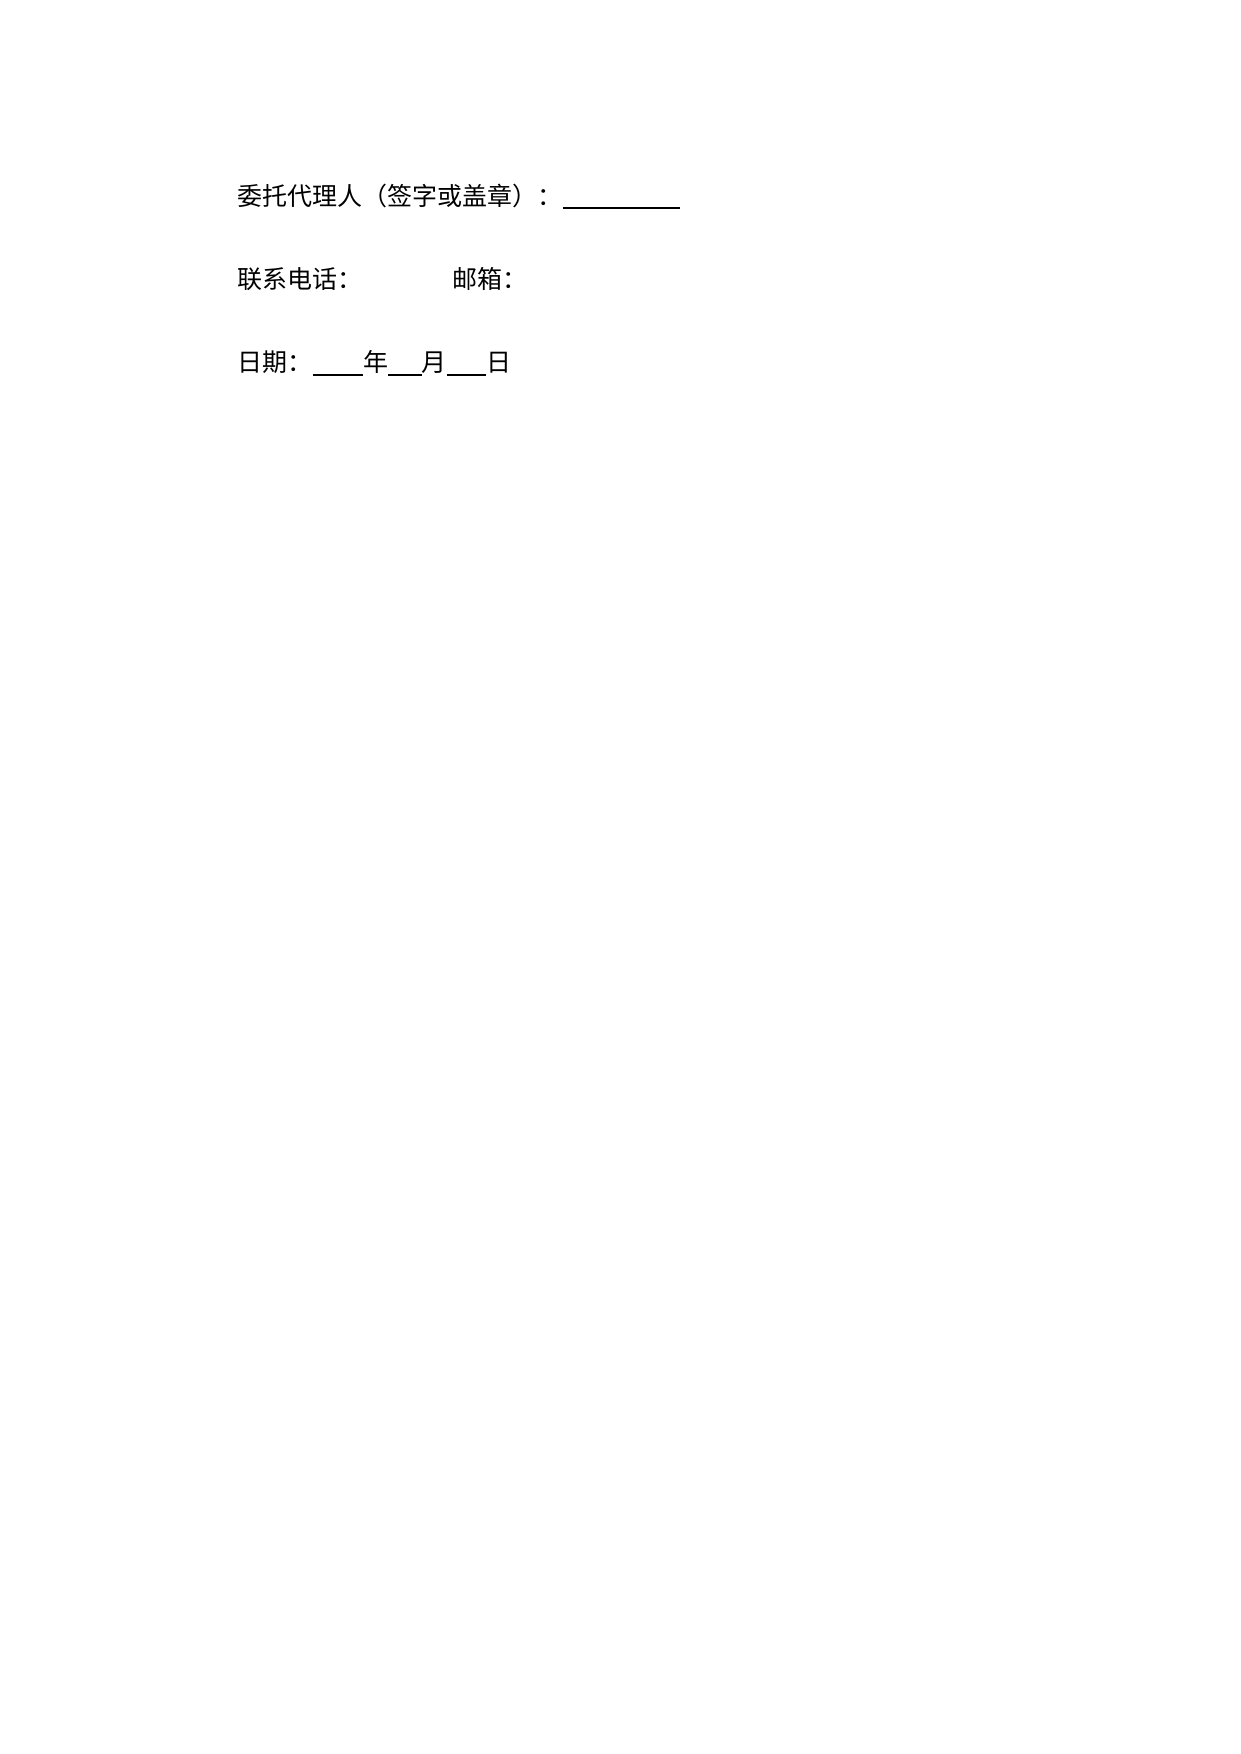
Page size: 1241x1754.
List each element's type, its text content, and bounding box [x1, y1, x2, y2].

text 联系电话： 邮箱： [187, 245, 1053, 310]
text 委托代理人（签字或盖章）： [187, 162, 1053, 227]
text 日期： 年 月 日 [187, 328, 1053, 393]
